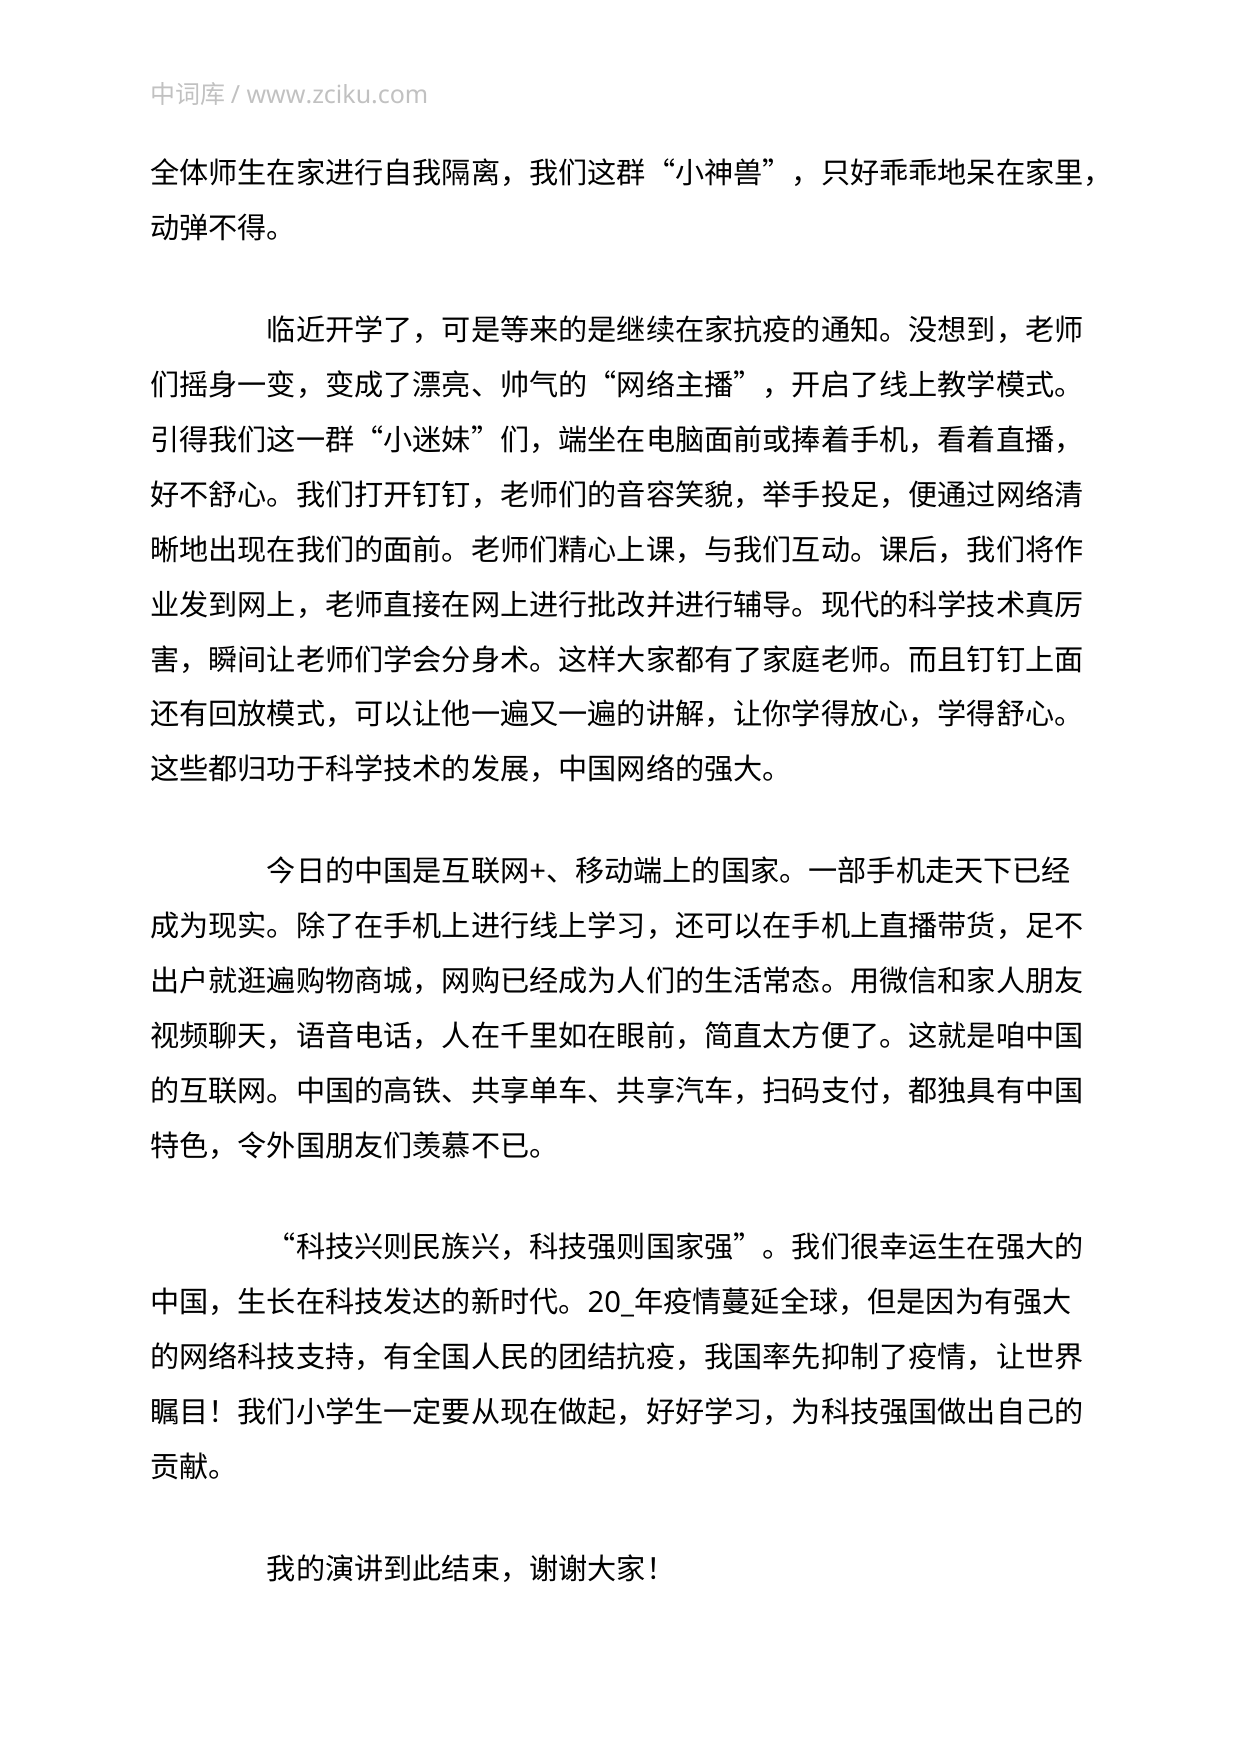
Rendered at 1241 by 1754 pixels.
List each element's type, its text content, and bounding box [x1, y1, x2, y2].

text “科技兴则民族兴，科技强则国家强”。我们很幸运生在强大的中国，生长在科技发达的新时代。20_年疫情蔓延全球，但是因为有强大的网络科技支持，有全国人民的团结抗疫，我国率先抑制了疫情，让世界瞩目！我们小学生一定要从现在做起，好好学习，为科技强国做出自己的贡献。 [150, 1224, 1090, 1486]
text 今日的中国是互联网+、移动端上的国家。一部手机走天下已经成为现实。除了在手机上进行线上学习，还可以在手机上直播带货，足不出户就逛遍购物商城，网购已经成为人们的生活常态。用微信和家人朋友视频聊天，语音电话，人在千里如在眼前，简直太方便了。这就是咱中国的互联网。中国的高铁、共享单车、共享汽车，扫码支付，都独具有中国特色，令外国朋友们羡慕不已。 [150, 848, 1090, 1164]
text 我的演讲到此结束，谢谢大家！ [150, 1545, 1090, 1588]
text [150, 150, 1090, 247]
text 临近开学了，可是等来的是继续在家抗疫的通知。没想到，老师们摇身一变，变成了漂亮、帅气的“网络主播”，开启了线上教学模式。引得我们这一群“小迷妹”们，端坐在电脑面前或捧着手机，看着直播，好不舒心。我们打开钉钉，老师们的音容笑貌，举手投足，便通过网络清晰地出现在我们的面前。老师们精心上课，与我们互动。课后，我们将作业发到网上，老师直接在网上进行批改并进行辅导。现代的科学技术真厉害，瞬间让老师们学会分身术。这样大家都有了家庭老师。而且钉钉上面还有回放模式，可以让他一遍又一遍的讲解，让你学得放心，学得舒心。这些都归功于科学技术的发展，中国网络的强大。 [150, 307, 1090, 788]
